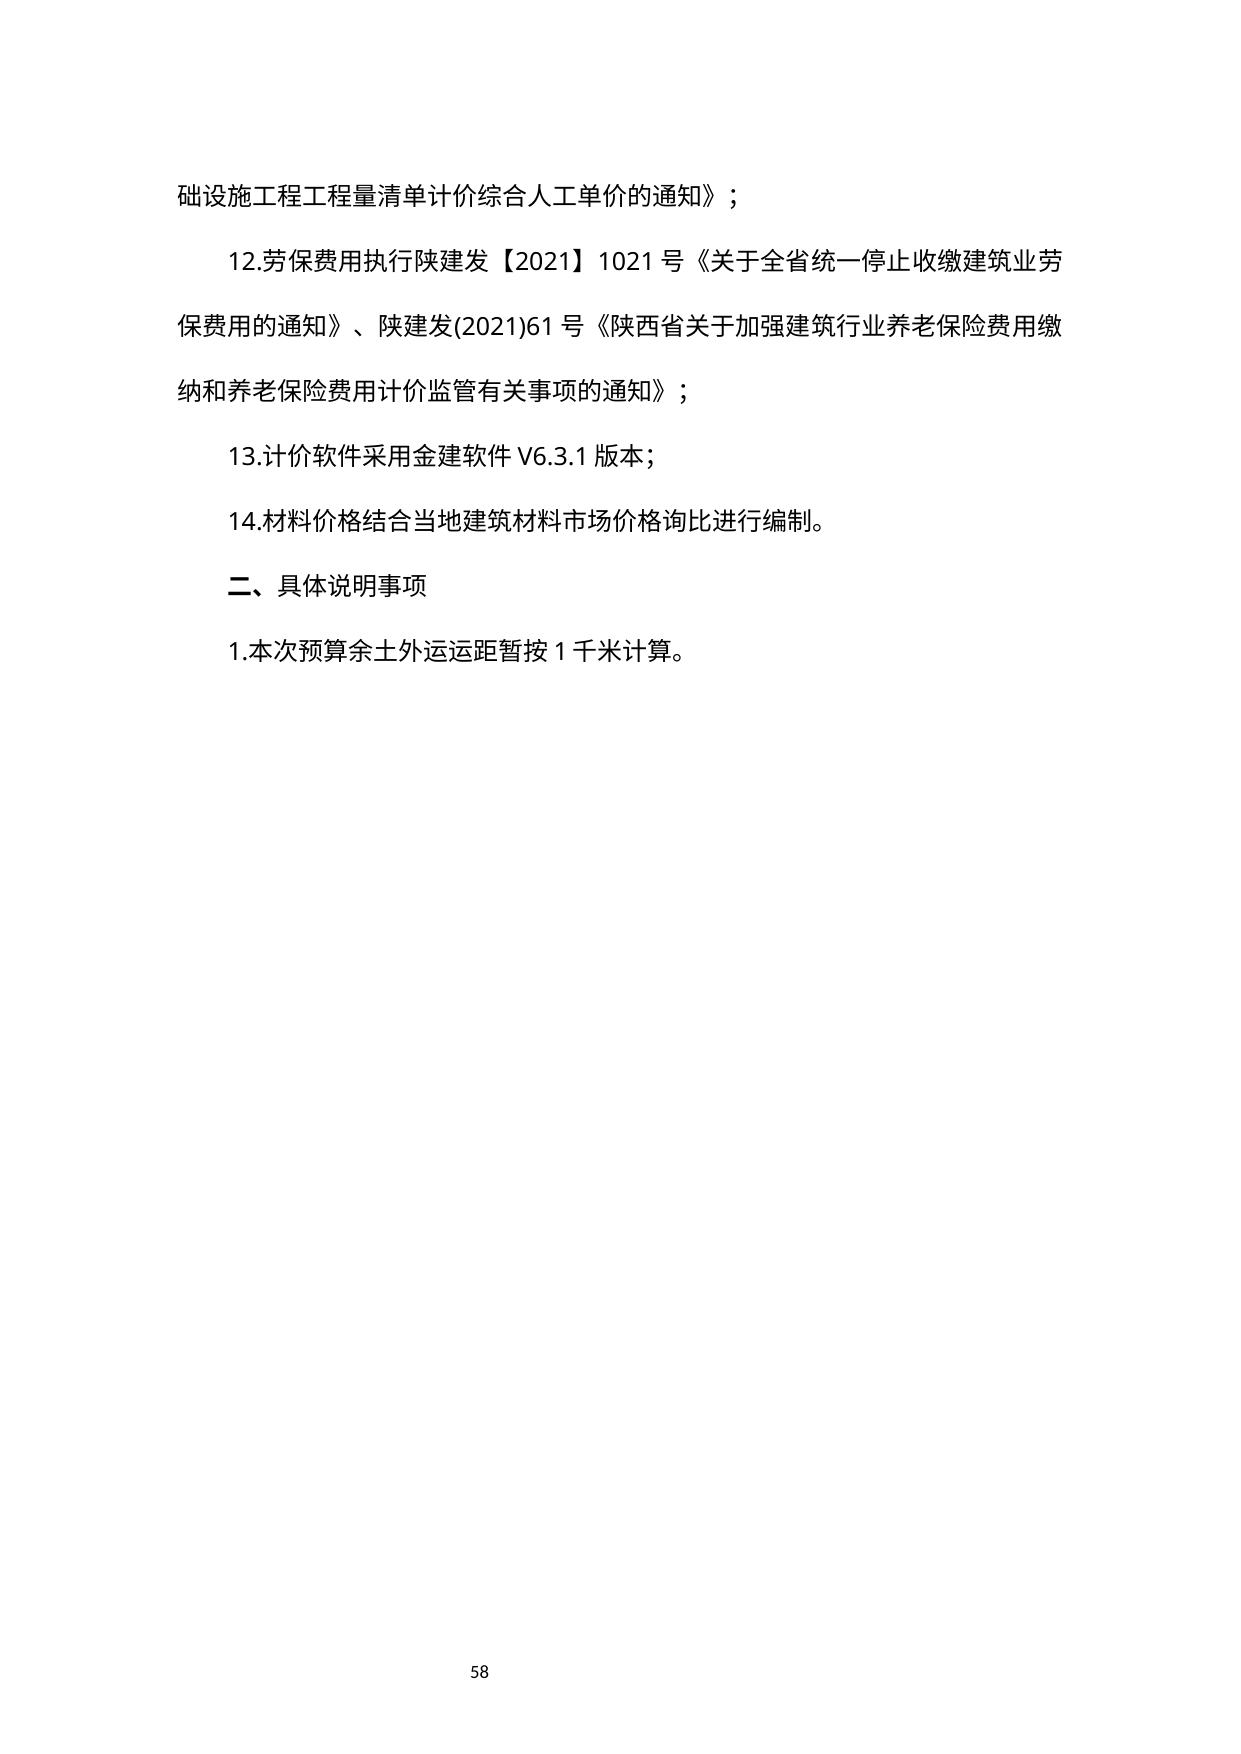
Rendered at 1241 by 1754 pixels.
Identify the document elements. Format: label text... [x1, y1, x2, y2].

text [177, 162, 1063, 227]
list 二、具体说明事项 [177, 552, 1063, 617]
text 12.劳保费用执行陕建发【2021】1021号《关于全省统一停止收缴建筑业劳保费用的通知》、陕建发(2021)61号《陕西省关于加强建筑行业养老保险费用缴纳和养老保险费用计价监管有关事项的通知》； [177, 227, 1063, 422]
text 14.材料价格结合当地建筑材料市场价格询比进行编制。 [177, 487, 1063, 552]
text 13.计价软件采用金建软件V6.3.1版本； [177, 422, 1063, 487]
list 1.本次预算余土外运运距暂按1千米计算。 [177, 617, 1063, 682]
